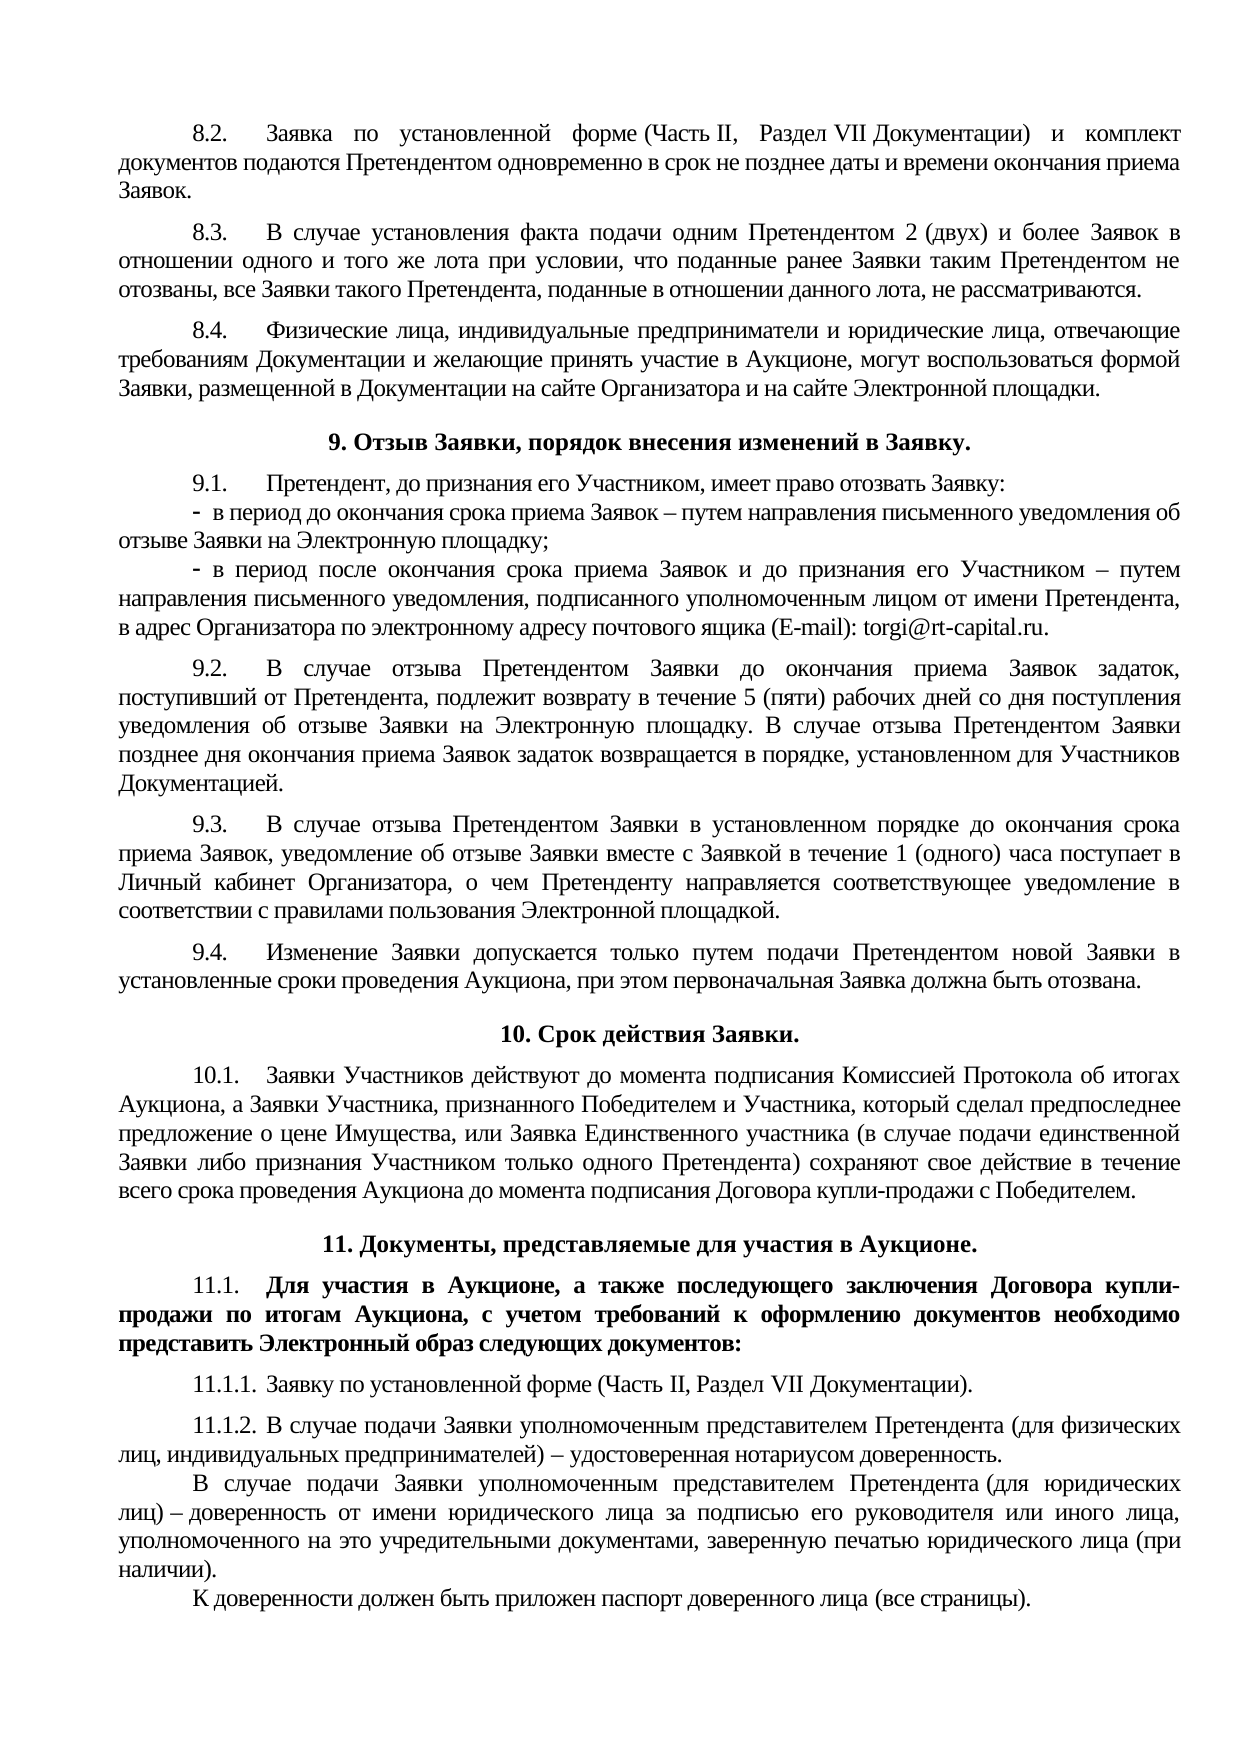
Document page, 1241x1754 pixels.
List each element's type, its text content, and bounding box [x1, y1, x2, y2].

list Заявка по установленной форме (Часть II, Раздел VII Документации) и комплект документов подаются Претендентом одновременно в срок не позднее даты и времени окончания приема Заявок. [118, 118, 1181, 204]
list В случае подачи Заявки уполномоченным представителем Претендента (для физических лиц, индивидуальных предпринимателей) – удостоверенная нотариусом доверенность. [118, 1411, 1181, 1468]
list В случае установления факта подачи одним Претендентом 2 (двух) и более Заявок в отношении одного и того же лота при условии, что поданные ранее Заявки таким Претендентом не отозваны, все Заявки такого Претендента, поданные в отношении данного лота, не рассматриваются. [118, 217, 1181, 303]
list Срок действия Заявки. [118, 1019, 1181, 1048]
list Заявку по установленной форме (Часть II, Раздел VII Документации). [118, 1369, 1181, 1398]
list в период до окончания срока приема Заявок – путем направления письменного уведомления об отзыве Заявки на Электронную площадку; [118, 497, 1181, 554]
text В случае подачи Заявки уполномоченным представителем Претендента (для юридических лиц) – доверенность от имени юридического лица за подписью его руководителя или иного лица, уполномоченного на это учредительными документами, заверенную печатью юридического лица (при наличии). [118, 1468, 1181, 1583]
list Для участия в Аукционе, а также последующего заключения Договора купли-продажи по итогам Аукциона, с учетом требований к оформлению документов необходимо представить Электронный образ следующих документов: [118, 1271, 1181, 1357]
list В случае отзыва Претендентом Заявки в установленном порядке до окончания срока приема Заявок, уведомление об отзыве Заявки вместе с Заявкой в течение 1 (одного) часа поступает в Личный кабинет Организатора, о чем Претенденту направляется соответствующее уведомление в соответствии с правилами пользования Электронной площадкой. [118, 809, 1181, 924]
list в период после окончания срока приема Заявок и до признания его Участником – путем направления письменного уведомления, подписанного уполномоченным лицом от имени Претендента, в адрес Организатора по электронному адресу почтового ящика (E-mail): torgi@rt-capital.ru. [118, 554, 1181, 641]
text К доверенности должен быть приложен паспорт доверенного лица (все страницы). [118, 1583, 1181, 1612]
list Отзыв Заявки, порядок внесения изменений в Заявку. [118, 427, 1181, 456]
list Изменение Заявки допускается только путем подачи Претендентом новой Заявки в установленные сроки проведения Аукциона, при этом первоначальная Заявка должна быть отозвана. [118, 937, 1181, 994]
list Заявки Участников действуют до момента подписания Комиссией Протокола об итогах Аукциона, а Заявки Участника, признанного Победителем и Участника, который сделал предпоследнее предложение о цене Имущества, или Заявка Единственного участника (в случае подачи единственной Заявки либо признания Участником только одного Претендента) сохраняют свое действие в течение всего срока проведения Аукциона до момента подписания Договора купли-продажи с Победителем. [118, 1061, 1181, 1204]
list Претендент, до признания его Участником, имеет право отозвать Заявку: [118, 468, 1181, 497]
list Документы, представляемые для участия в Аукционе. [118, 1229, 1181, 1258]
list В случае отзыва Претендентом Заявки до окончания приема Заявок задаток, поступивший от Претендента, подлежит возврату в течение 5 (пяти) рабочих дней со дня поступления уведомления об отзыве Заявки на Электронную площадку. В случае отзыва Претендентом Заявки позднее дня окончания приема Заявок задаток возвращается в порядке, установленном для Участников Документацией. [118, 653, 1181, 797]
list Физические лица, индивидуальные предприниматели и юридические лица, отвечающие требованиям Документации и желающие принять участие в Аукционе, могут воспользоваться формой Заявки, размещенной в Документации на сайте Организатора и на сайте Электронной площадки. [118, 316, 1181, 402]
